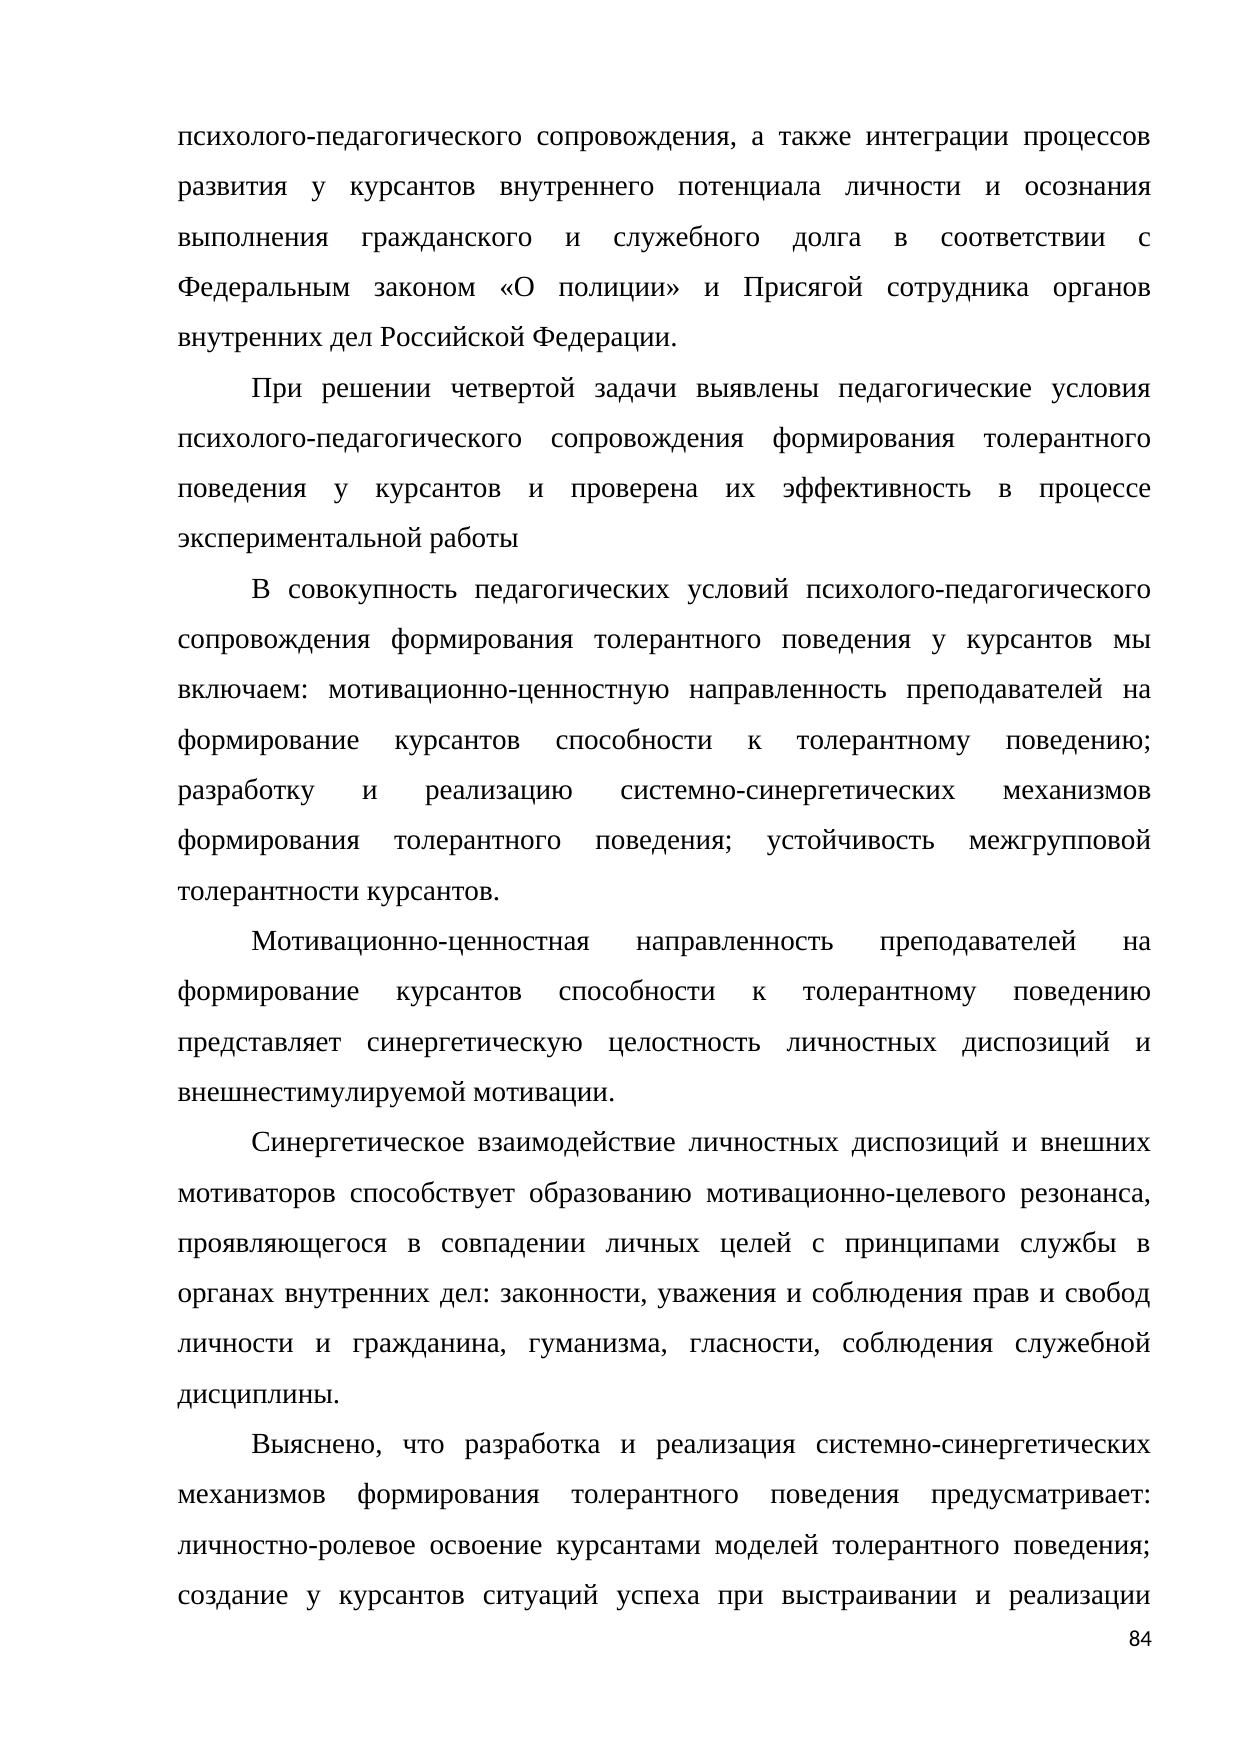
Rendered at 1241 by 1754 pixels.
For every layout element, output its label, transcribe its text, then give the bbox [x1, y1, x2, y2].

text Синергетическое взаимодействие личностных диспозиций и внешних мотиваторов способствует образованию мотивационно-целевого резонанса, проявляющегося в совпадении личных целей с принципами службы в органах внутренних дел: законности, уважения и соблюдения прав и свобод личности и гражданина, гуманизма, гласности, соблюдения служебной дисциплины. [177, 1124, 1152, 1409]
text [177, 1426, 1152, 1611]
text Мотивационно-ценностная направленность преподавателей на формирование курсантов способности к толерантному поведению представляет синергетическую целостность личностных диспозиций и внешнестимулируемой мотивации. [177, 923, 1152, 1108]
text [177, 118, 1152, 353]
text При решении четвертой задачи выявлены педагогические условия психолого-педагогического сопровождения формирования толерантного поведения у курсантов и проверена их эффективность в процессе экспериментальной работы [177, 370, 1152, 554]
text В совокупность педагогических условий психолого-педагогического сопровождения формирования толерантного поведения у курсантов мы включаем: мотивационно-ценностную направленность преподавателей на формирование курсантов способности к толерантному поведению; разработку и реализацию системно-синергетических механизмов формирования толерантного поведения; устойчивость межгрупповой толерантности курсантов. [177, 571, 1152, 906]
